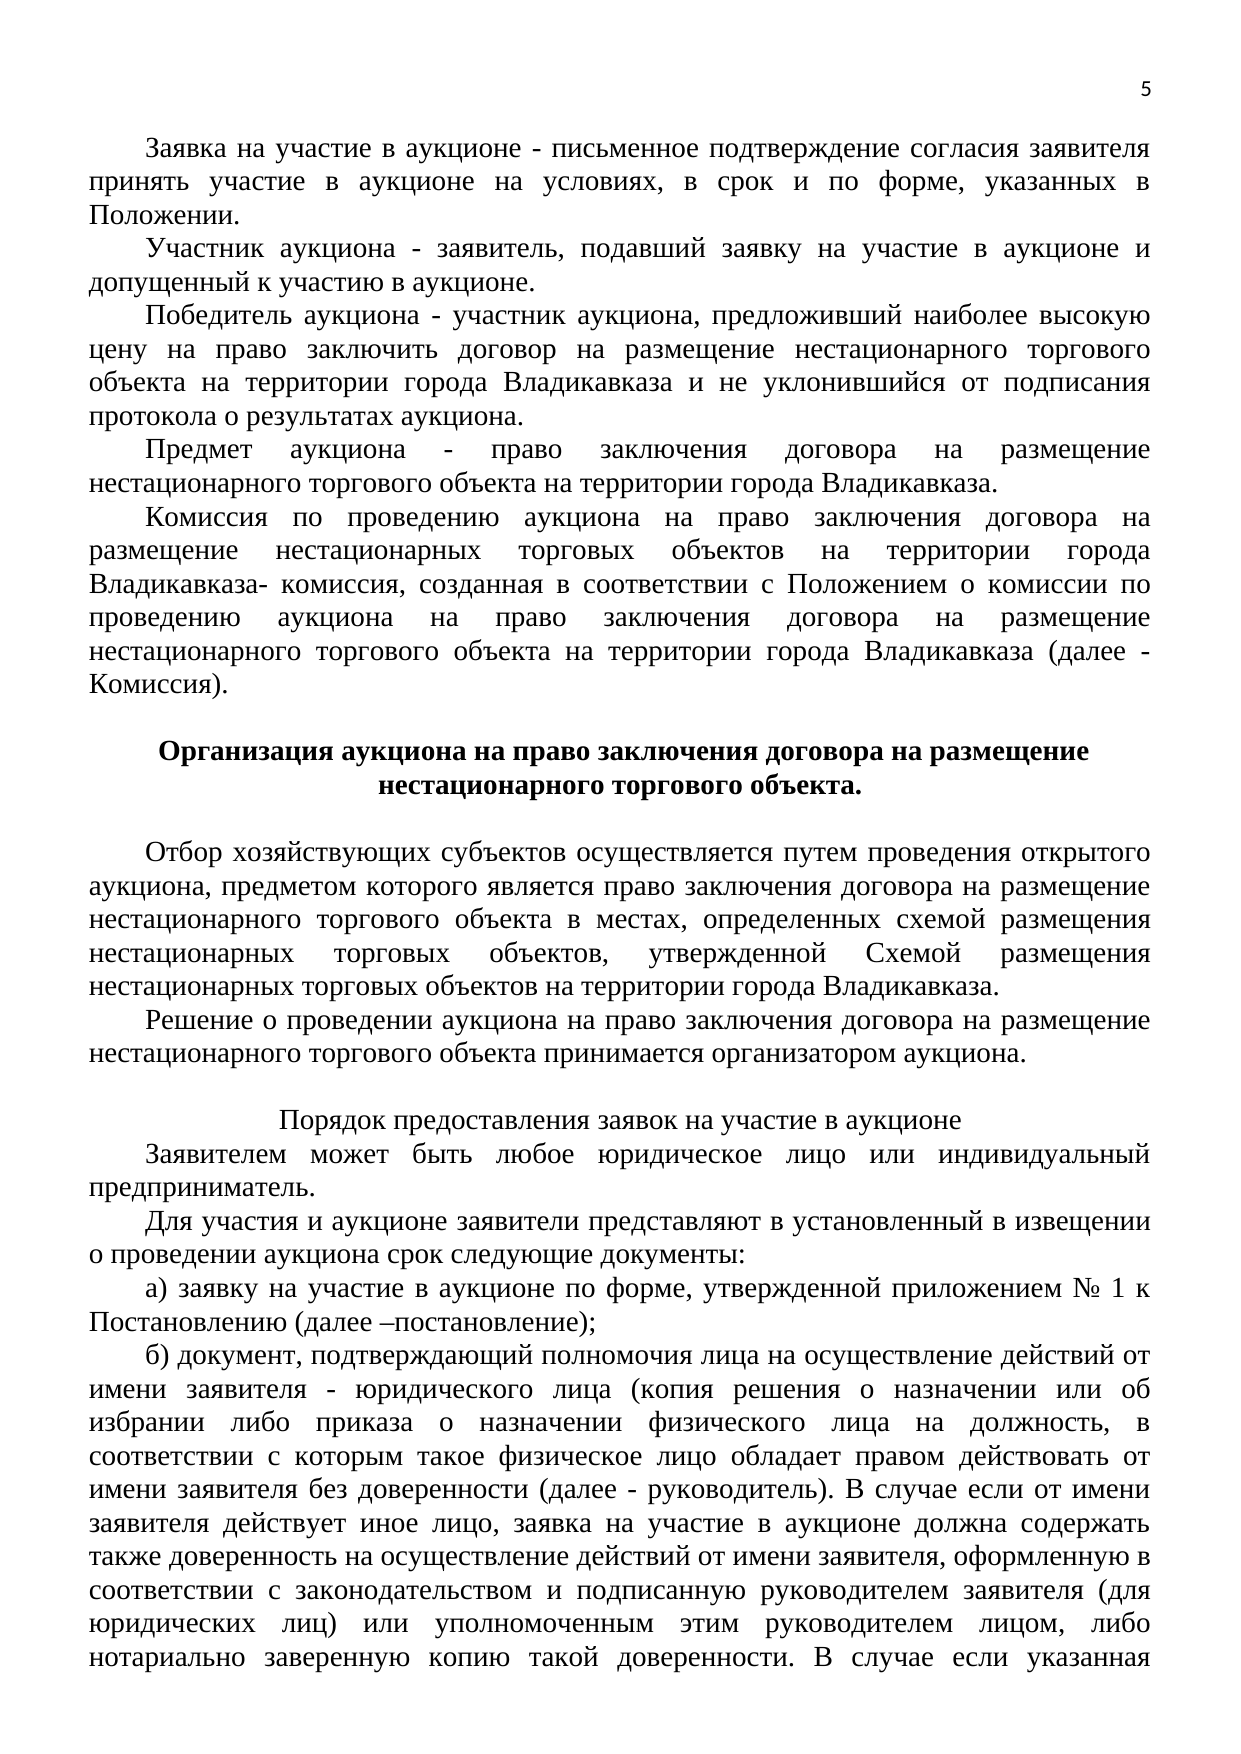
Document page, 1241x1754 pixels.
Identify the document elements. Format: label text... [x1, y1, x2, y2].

text Организация аукциона на право заключения договора на размещение нестационарного торгового объекта. [88, 733, 1152, 801]
text Порядок предоставления заявок на участие в аукционе [88, 1102, 1152, 1136]
text Победитель аукциона - участник аукциона, предложивший наиболее высокую цену на право заключить договор на размещение нестационарного торгового объекта на территории города Владикавказа и не уклонившийся от подписания протокола о результатах аукциона. [88, 297, 1152, 432]
text Решение о проведении аукциона на право заключения договора на размещение нестационарного торгового объекта принимается организатором аукциона. [88, 1002, 1152, 1069]
text Для участия и аукционе заявители представляют в установленный в извещении о проведении аукциона срок следующие документы: [88, 1203, 1152, 1270]
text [88, 1337, 1152, 1673]
text а) заявку на участие в аукционе по форме, утвержденной приложением № 1 к Постановлению (далее –постановление); [88, 1270, 1152, 1337]
text Участник аукциона - заявитель, подавший заявку на участие в аукционе и допущенный к участию в аукционе. [88, 230, 1152, 297]
text Заявителем может быть любое юридическое лицо или индивидуальный предприниматель. [88, 1136, 1152, 1203]
text Отбор хозяйствующих субъектов осуществляется путем проведения открытого аукциона, предметом которого является право заключения договора на размещение нестационарного торгового объекта в местах, определенных схемой размещения нестационарных торговых объектов, утвержденной Схемой размещения нестационарных торговых объектов на территории города Владикавказа. [88, 834, 1152, 1002]
text Комиссия по проведению аукциона на право заключения договора на размещение нестационарных торговых объектов на территории города Владикавказа- комиссия, созданная в соответствии с Положением о комиссии по проведению аукциона на право заключения договора на размещение нестационарного торгового объекта на территории города Владикавказа (далее - Комиссия). [88, 499, 1152, 700]
text Заявка на участие в аукционе - письменное подтверждение согласия заявителя принять участие в аукционе на условиях, в срок и по форме, указанных в Положении. [88, 130, 1152, 230]
text Предмет аукциона - право заключения договора на размещение нестационарного торгового объекта на территории города Владикавказа. [88, 432, 1152, 499]
